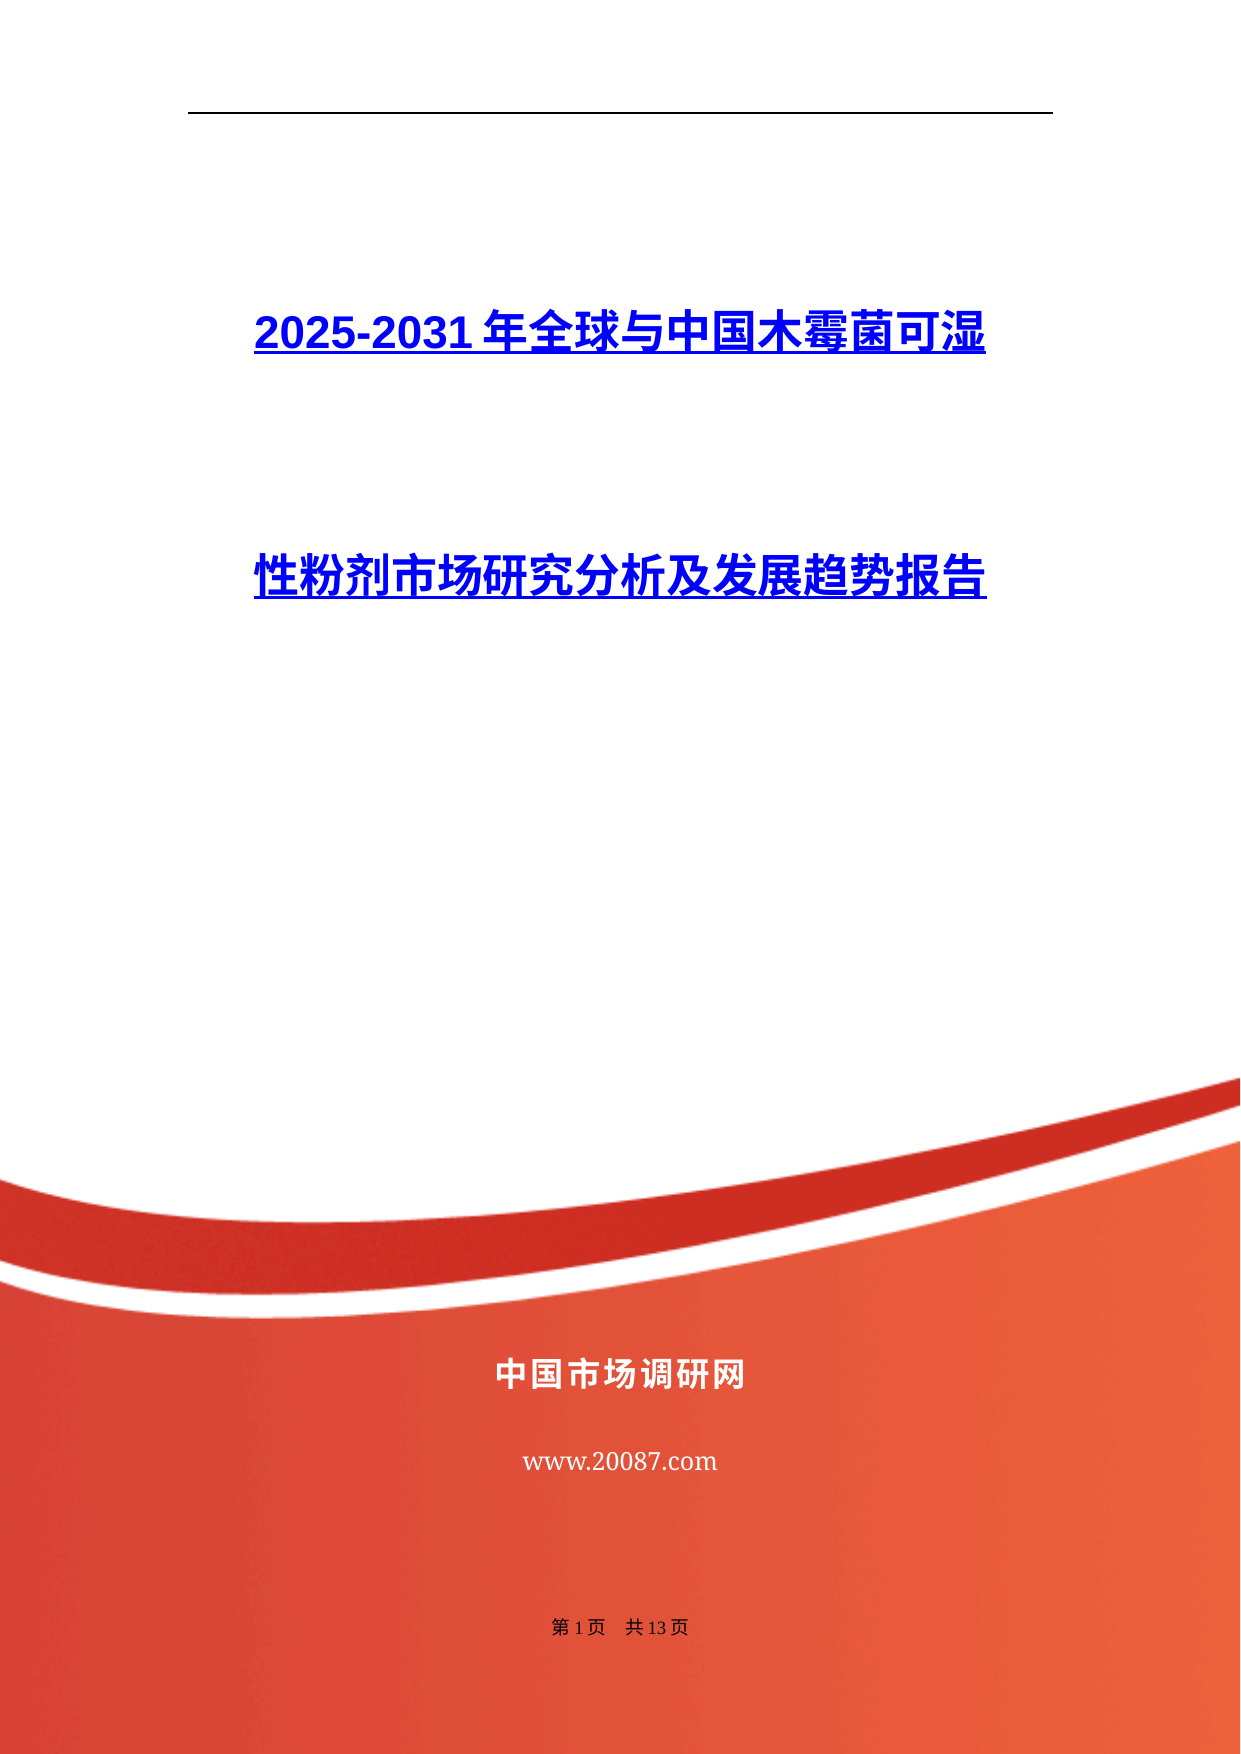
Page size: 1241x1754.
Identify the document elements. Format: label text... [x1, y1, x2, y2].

text www.20087.com [187, 1428, 1053, 1493]
table_header 2025-2031年全球与中国木霉菌可湿性粉剂市场研究分析及发展趋势报告 [188, 207, 1053, 773]
subtitle 中国市场调研网 [187, 1339, 1053, 1404]
picture [0, 1006, 1241, 1754]
